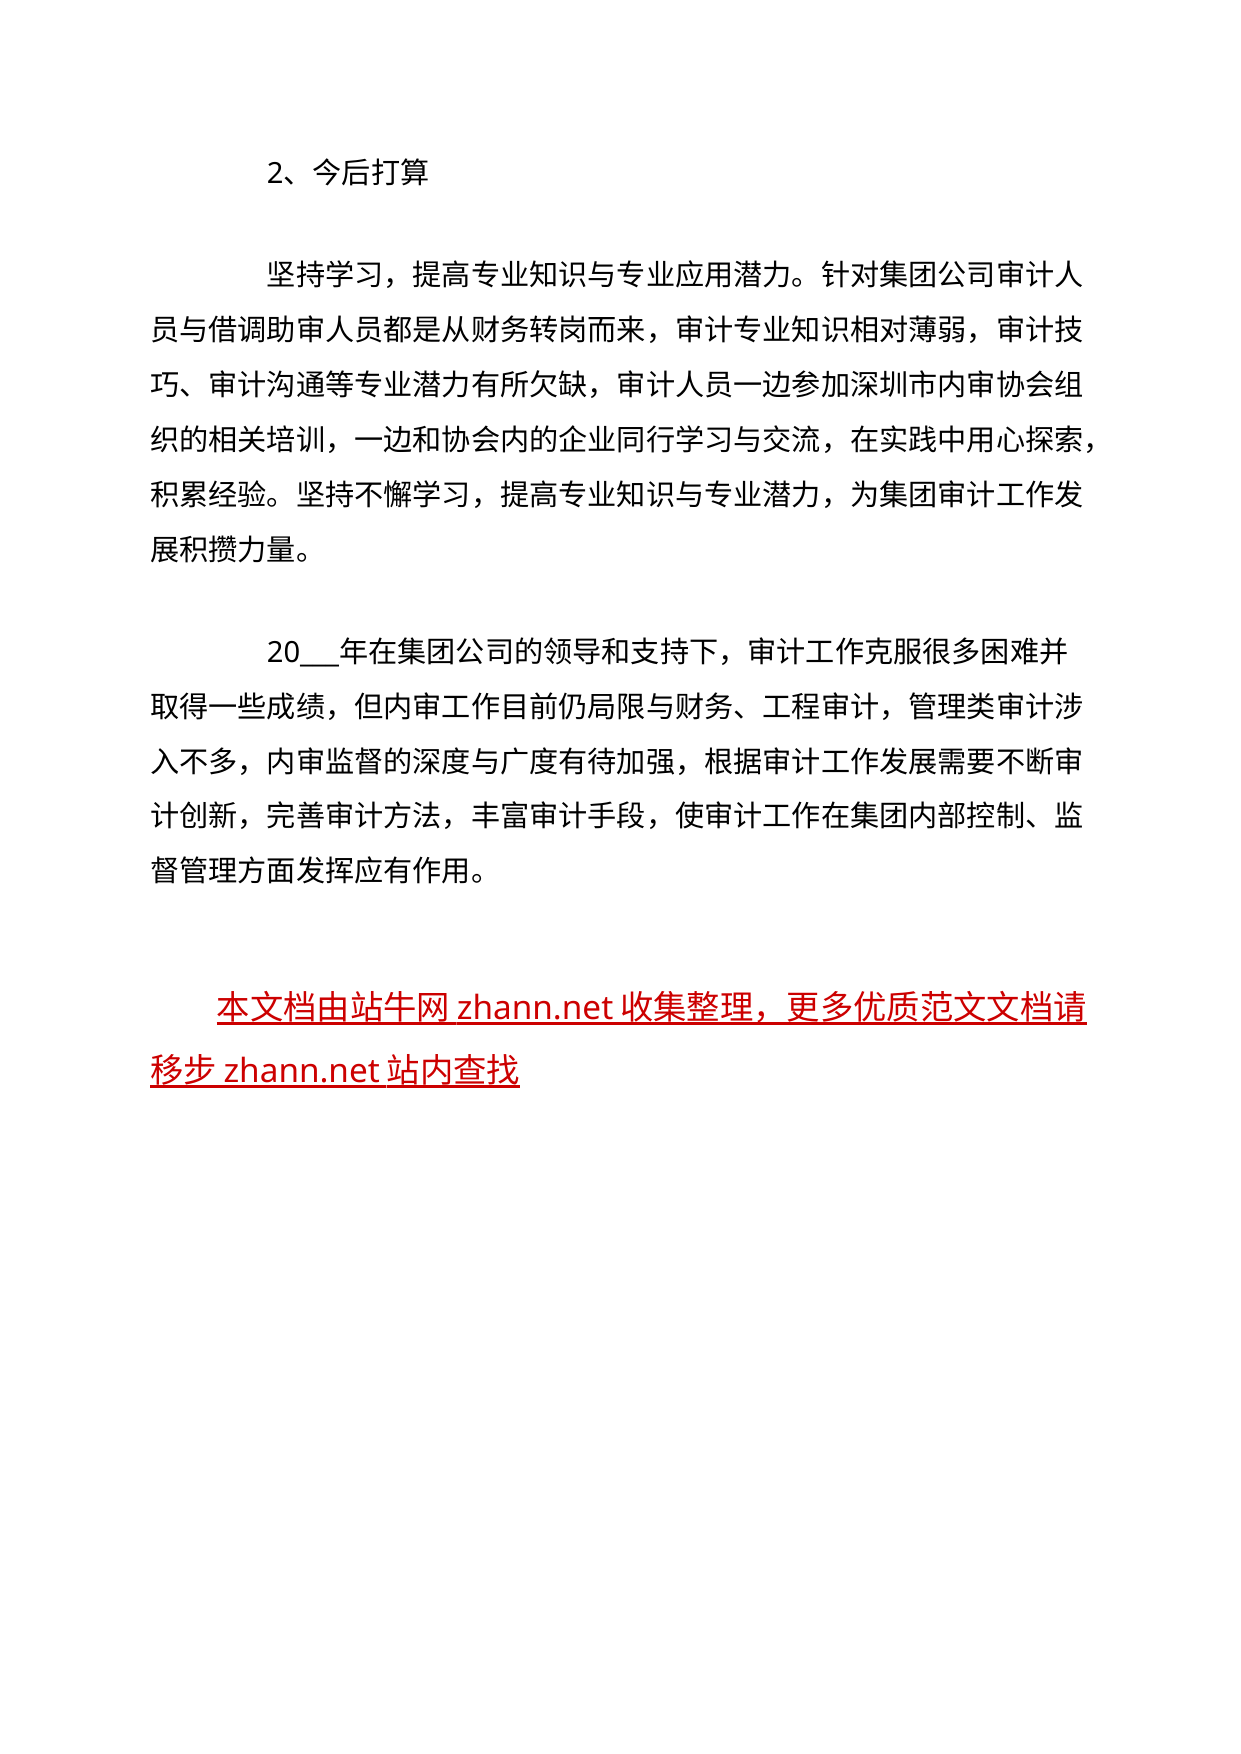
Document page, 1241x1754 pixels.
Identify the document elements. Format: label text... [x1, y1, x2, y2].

text 本文档由站牛网zhann.net收集整理，更多优质范文文档请移步zhann.net站内查找 [150, 981, 1090, 1092]
text 坚持学习，提高专业知识与专业应用潜力。针对集团公司审计人员与借调助审人员都是从财务转岗而来，审计专业知识相对薄弱，审计技巧、审计沟通等专业潜力有所欠缺，审计人员一边参加深圳市内审协会组织的相关培训，一边和协会内的企业同行学习与交流，在实践中用心探索，积累经验。坚持不懈学习，提高专业知识与专业潜力，为集团审计工作发展积攒力量。 [150, 252, 1090, 569]
text 2、今后打算 [150, 150, 1090, 192]
text 20___年在集团公司的领导和支持下，审计工作克服很多困难并取得一些成绩，但内审工作目前仍局限与财务、工程审计，管理类审计涉入不多，内审监督的深度与广度有待加强，根据审计工作发展需要不断审计创新，完善审计方法，丰富审计手段，使审计工作在集团内部控制、监督管理方面发挥应有作用。 [150, 628, 1090, 890]
